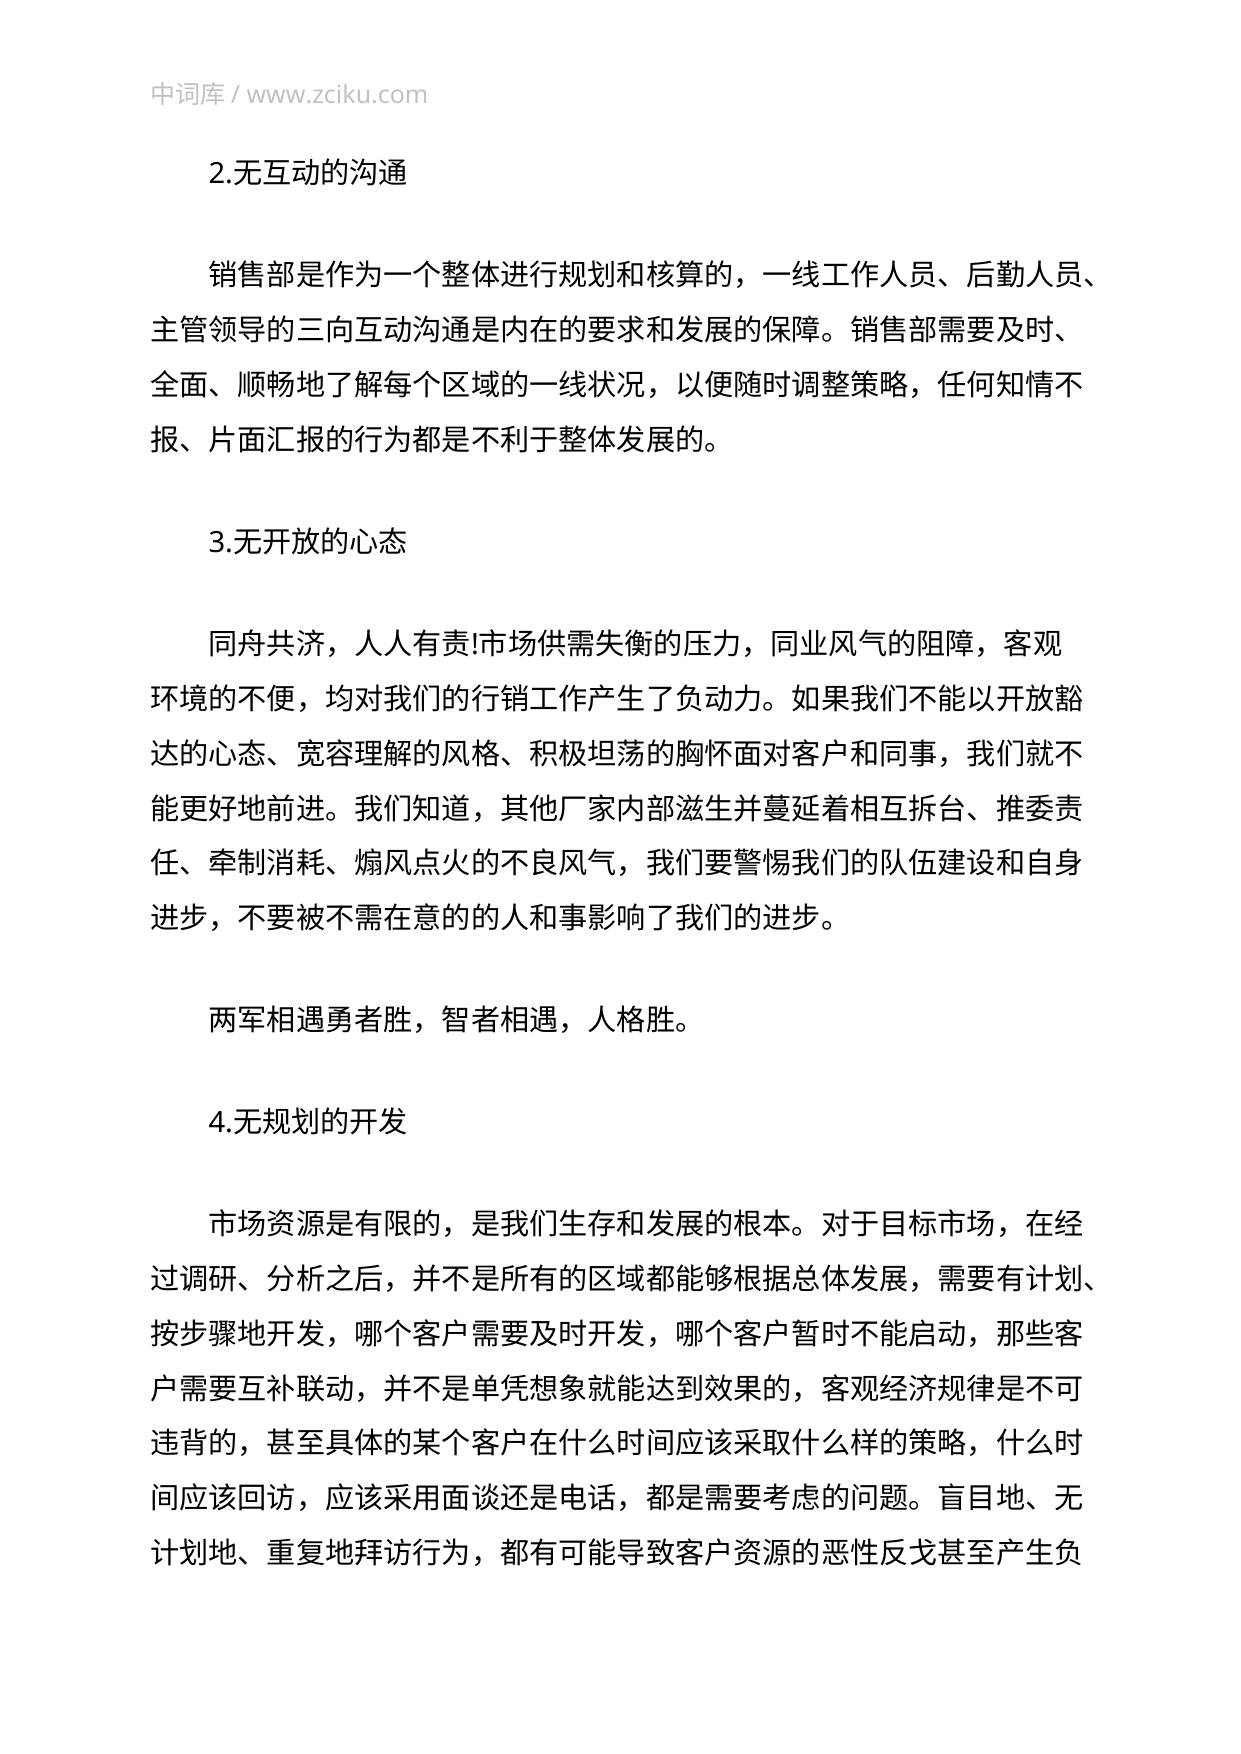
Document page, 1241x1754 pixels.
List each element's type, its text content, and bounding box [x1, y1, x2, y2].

text 销售部是作为一个整体进行规划和核算的，一线工作人员、后勤人员、主管领导的三向互动沟通是内在的要求和发展的保障。销售部需要及时、全面、顺畅地了解每个区域的一线状况，以便随时调整策略，任何知情不报、片面汇报的行为都是不利于整体发展的。 [150, 252, 1090, 459]
text 4.无规划的开发 [150, 1098, 1090, 1141]
text 两军相遇勇者胜，智者相遇，人格胜。 [150, 997, 1090, 1039]
text 同舟共济，人人有责!市场供需失衡的压力，同业风气的阻障，客观环境的不便，均对我们的行销工作产生了负动力。如果我们不能以开放豁达的心态、宽容理解的风格、积极坦荡的胸怀面对客户和同事，我们就不能更好地前进。我们知道，其他厂家内部滋生并蔓延着相互拆台、推委责任、牵制消耗、煽风点火的不良风气，我们要警惕我们的队伍建设和自身进步，不要被不需在意的的人和事影响了我们的进步。 [150, 620, 1090, 937]
text 3.无开放的心态 [150, 518, 1090, 561]
text 2.无互动的沟通 [150, 150, 1090, 192]
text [150, 1201, 1090, 1572]
